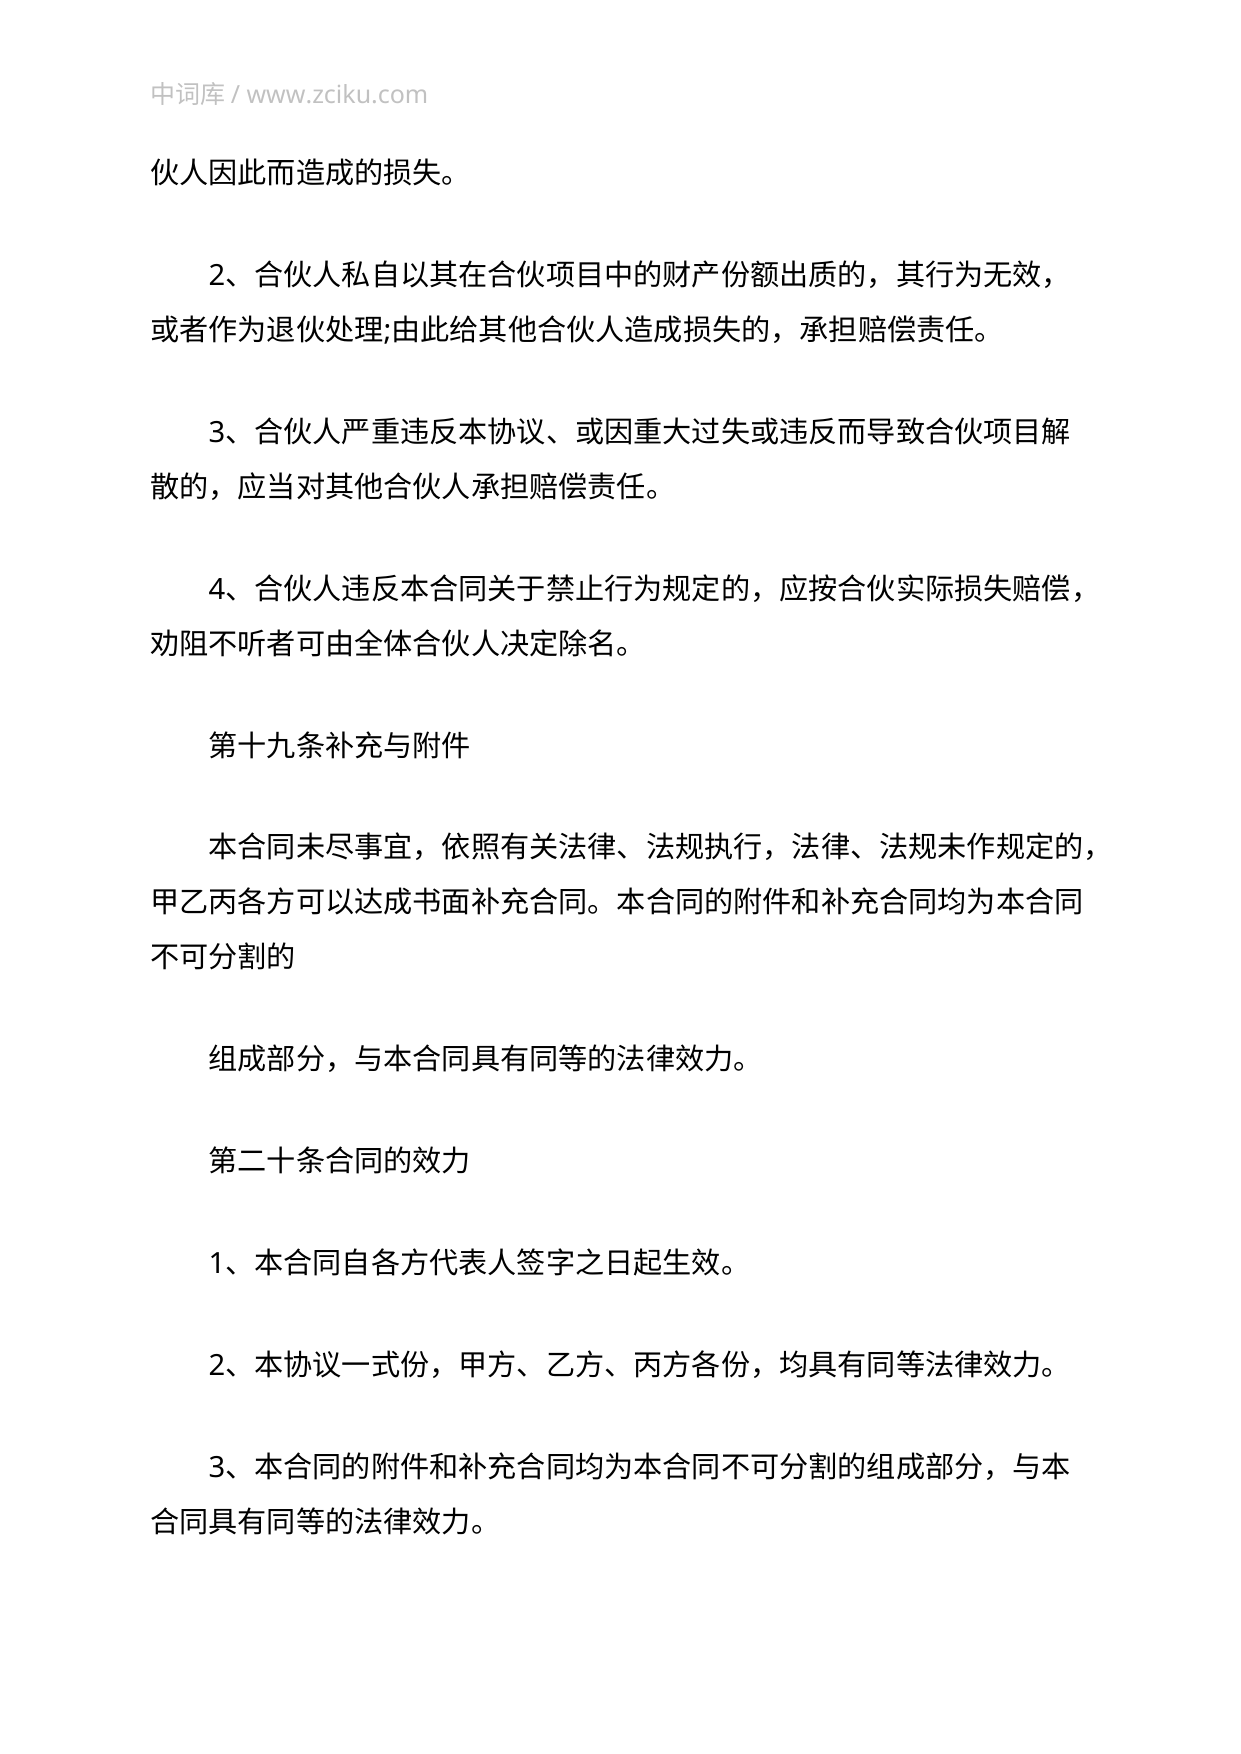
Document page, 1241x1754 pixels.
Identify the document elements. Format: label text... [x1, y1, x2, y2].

text 1、本合同自各方代表人签字之日起生效。 [150, 1239, 1090, 1282]
text 2、本协议一式份，甲方、乙方、丙方各份，均具有同等法律效力。 [150, 1341, 1090, 1383]
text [150, 150, 1090, 192]
text 4、合伙人违反本合同关于禁止行为规定的，应按合伙实际损失赔偿，劝阻不听者可由全体合伙人决定除名。 [150, 566, 1090, 663]
text 组成部分，与本合同具有同等的法律效力。 [150, 1036, 1090, 1078]
text 2、合伙人私自以其在合伙项目中的财产份额出质的，其行为无效，或者作为退伙处理;由此给其他合伙人造成损失的，承担赔偿责任。 [150, 252, 1090, 349]
text 本合同未尽事宜，依照有关法律、法规执行，法律、法规未作规定的，甲乙丙各方可以达成书面补充合同。本合同的附件和补充合同均为本合同不可分割的 [150, 824, 1090, 976]
text 第二十条合同的效力 [150, 1137, 1090, 1180]
text 3、本合同的附件和补充合同均为本合同不可分割的组成部分，与本合同具有同等的法律效力。 [150, 1443, 1090, 1540]
text 3、合伙人严重违反本协议、或因重大过失或违反而导致合伙项目解散的，应当对其他合伙人承担赔偿责任。 [150, 409, 1090, 506]
text 第十九条补充与附件 [150, 722, 1090, 764]
